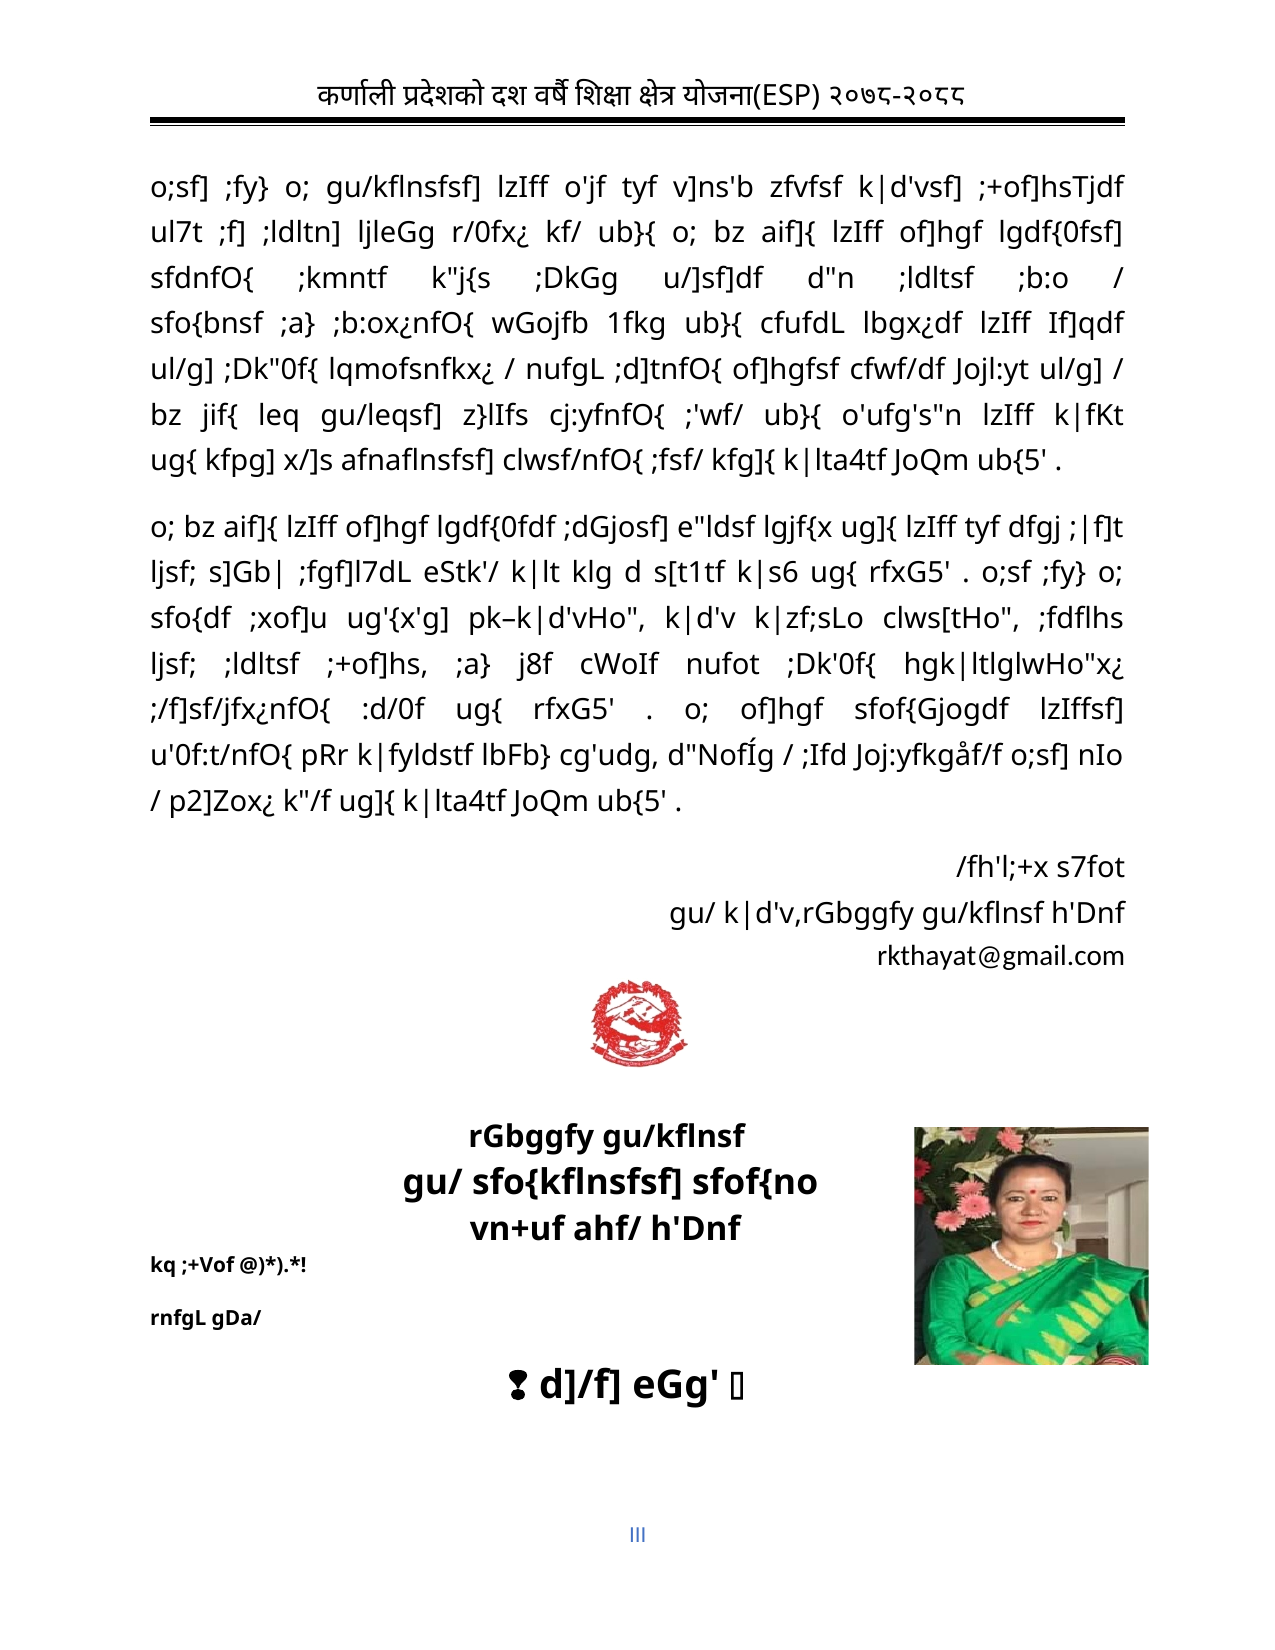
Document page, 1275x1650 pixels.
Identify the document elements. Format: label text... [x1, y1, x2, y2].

picture [584, 978, 691, 1074]
text gu/ k|d'v,rGbggfy gu/kflnsf h'Dnf [150, 892, 1125, 932]
text vn+uf ahf/ h'Dnf [150, 1204, 914, 1250]
text d]/f] eGg' [150, 1357, 1125, 1411]
text /fh'l;+x s7fot [150, 846, 1125, 886]
text rnfgL gDa/ [150, 1303, 914, 1332]
text rkthayat@gmail.com [150, 937, 1125, 973]
text o;sf] ;fy} o; gu/kflnsfsf] lzIff o'jf tyf v]ns'b zfvfsf k|d'vsf] ;+of]hsTjdf ul7t ;f] ;ldltn] ljleGg r/0fx¿ kf/ ub}{ o; bz aif]{ lzIff of]hgf lgdf{0fsf] sfdnfO{ ;kmntf k"j{s ;DkGg u/]sf]df d"n ;ldltsf ;b:o / sfo{bnsf ;a} ;b:ox¿nfO{ wGojfb 1fkg ub}{ cfufdL lbgx¿df lzIff If]qdf ul/g] ;Dk"0f{ lqmofsnfkx¿ / nufgL ;d]tnfO{ of]hgfsf cfwf/df Jojl:yt ul/g] / bz jif{ leq gu/leqsf] z}lIfs cj:yfnfO{ ;'wf/ ub}{ o'ufg's"n lzIff k|fKt ug{ kfpg] x/]s afnaflnsfsf] clwsf/nfO{ ;fsf/ kfg]{ k|lta4tf JoQm ub{5' . [150, 166, 1125, 479]
text rGbggfy gu/kflnsf [150, 1113, 1125, 1156]
picture [914, 1127, 1149, 1365]
text o; bz aif]{ lzIff of]hgf lgdf{0fdf ;dGjosf] e"ldsf lgjf{x ug]{ lzIff tyf dfgj ;|f]t ljsf; s]Gb| ;fgf]l7dL eStk'/ k|lt klg d s[t1tf k|s6 ug{ rfxG5' . o;sf ;fy} o; sfo{df ;xof]u ug'{x'g] pk–k|d'vHo", k|d'v k|zf;sLo clws[tHo", ;fdflhs ljsf; ;ldltsf ;+of]hs, ;a} j8f cWoIf nufot ;Dk'0f{ hgk|ltlglwHo"x¿ ;/f]sf/jfx¿nfO{ :d/0f ug{ rfxG5' . o; of]hgf sfof{Gjogdf lzIffsf] u'0f:t/nfO{ pRr k|fyldstf lbFb} cg'udg, d"NofÍg / ;Ifd Joj:yfkgåf/f o;sf] nIo / p2]Zox¿ k"/f ug]{ k|lta4tf JoQm ub{5' . [150, 506, 1125, 819]
text gu/ sfo{kflnsfsf] sfof{no [150, 1156, 914, 1204]
text kq ;+Vof @)*).*! [150, 1250, 914, 1278]
